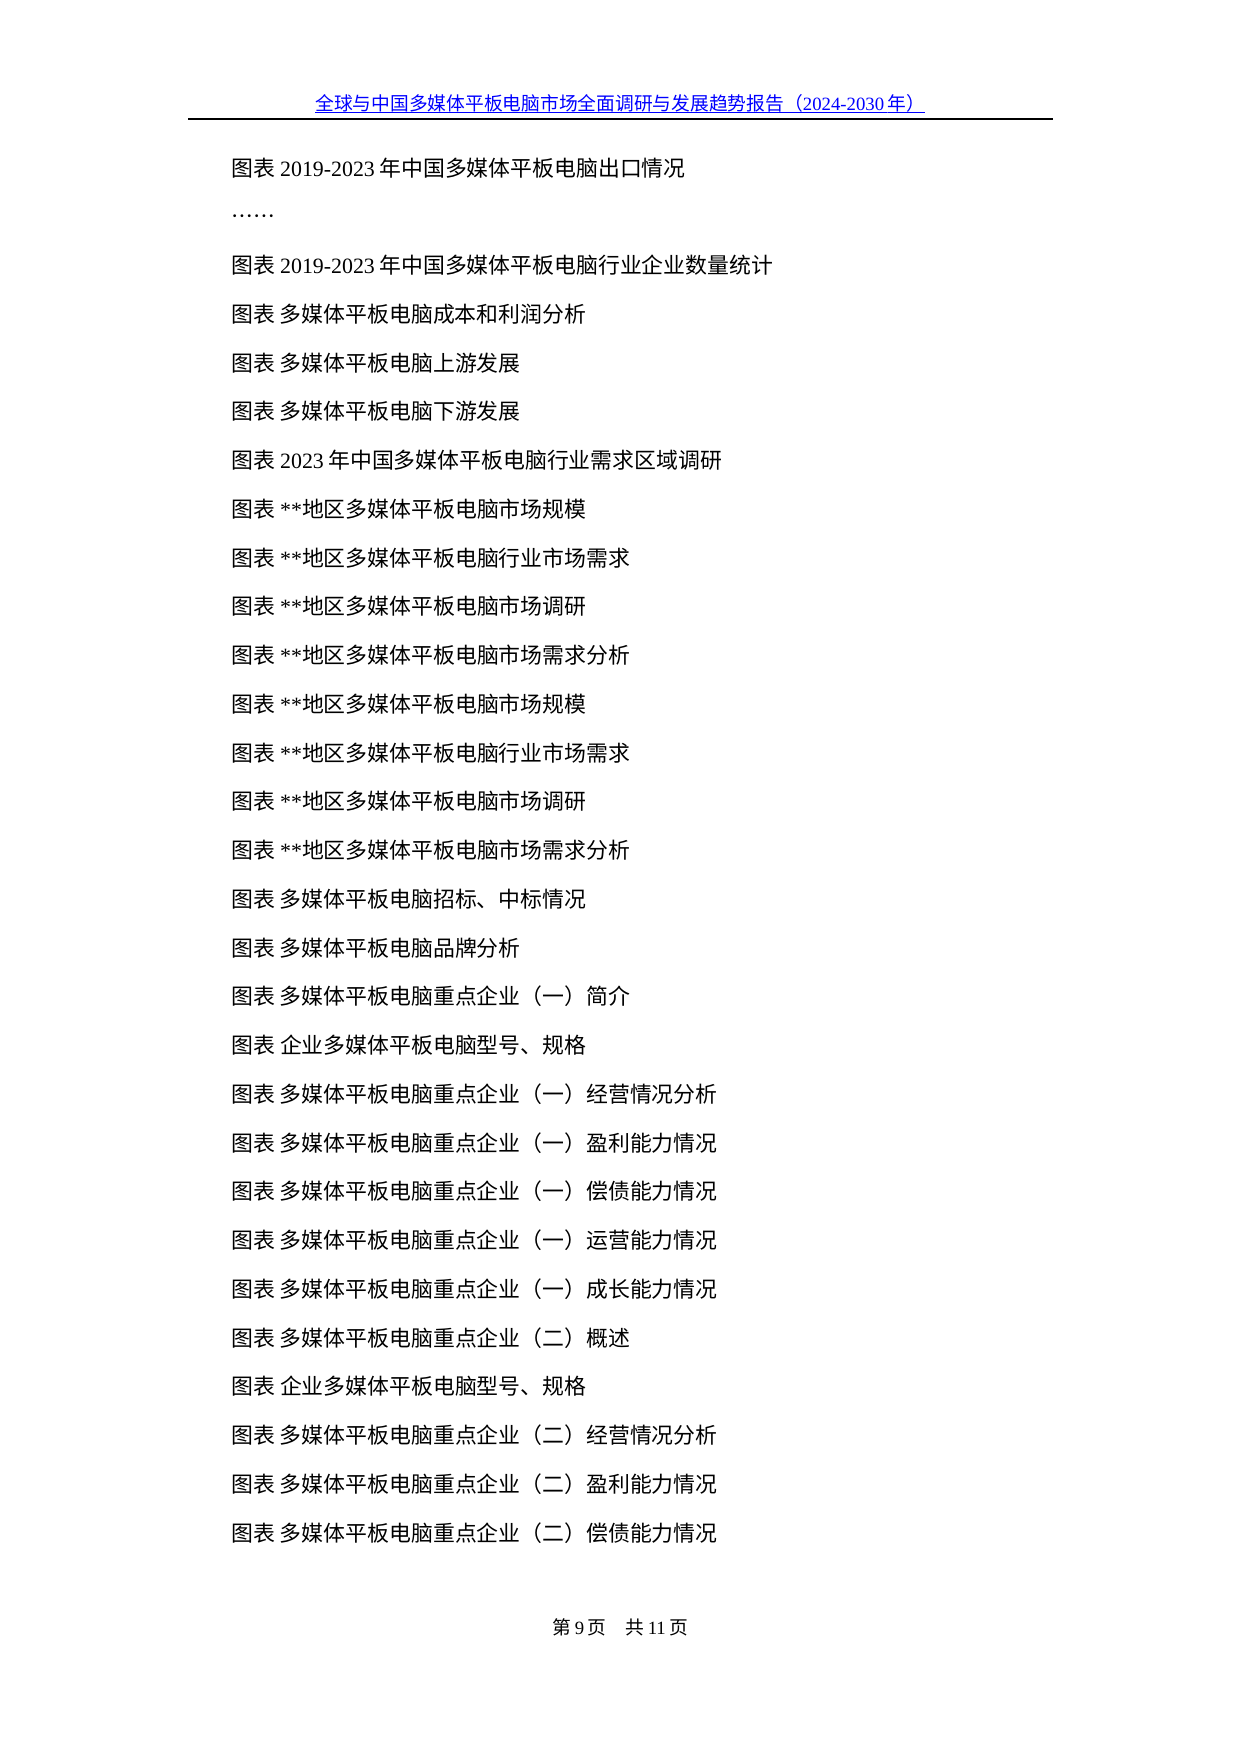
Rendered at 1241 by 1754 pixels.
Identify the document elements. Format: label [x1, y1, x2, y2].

text [187, 150, 1053, 1548]
